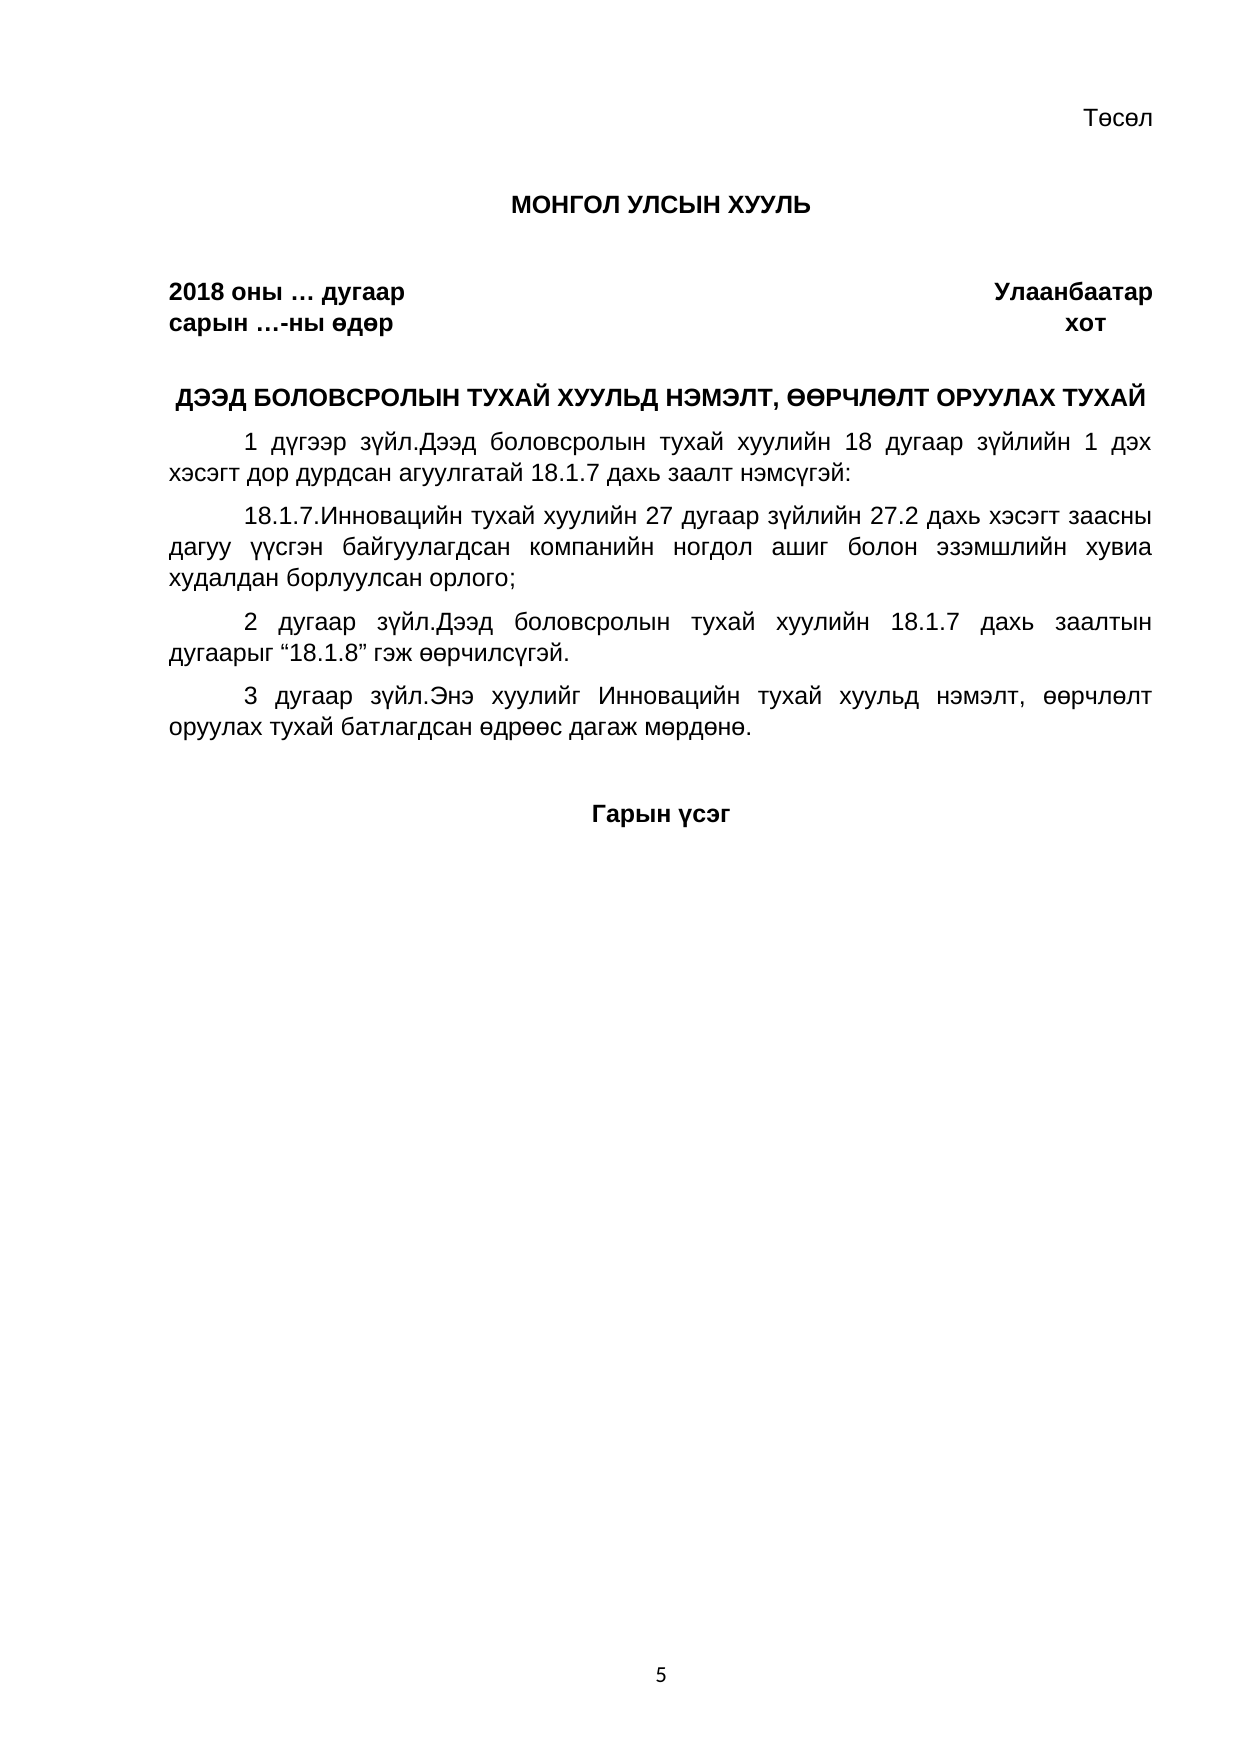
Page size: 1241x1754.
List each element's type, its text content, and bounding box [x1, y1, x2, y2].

text 18.1.7.Инновацийн тухай хуулийн 27 дугаар зүйлийн 27.2 дахь хэсэгт заасны дагуу үүсгэн байгуулагдсан компанийн ногдол ашиг болон эзэмшлийн хувиа худалдан борлуулсан орлого; [169, 501, 1153, 592]
text Монгол Улсын Хууль [169, 190, 1153, 219]
text Төсөл [169, 103, 1153, 132]
text сарын …-ны өдөр хот [169, 308, 1153, 337]
text 3 дугаар зүйл.Энэ хуулийг Инновацийн тухай хуульд нэмэлт, өөрчлөлт оруулах тухай батлагдсан өдрөөс дагаж мөрдөнө. [169, 681, 1153, 741]
text 1 дүгээр зүйл.Дээд боловсролын тухай хуулийн 18 дугаар зүйлийн 1 дэх хэсэгт дор дурдсан агуулгатай 18.1.7 дахь заалт нэмсүгэй: [169, 426, 1153, 486]
text Гарын үсэг [169, 799, 1153, 828]
text 2 дугаар зүйл.Дээд боловсролын тухай хуулийн 18.1.7 дахь заалтын дугаарыг “18.1.8” гэж өөрчилсүгэй. [169, 607, 1153, 666]
text Дээд боловсролын тухай хуульд нэмэлт, өөрчлөлт оруулах тухай [169, 383, 1153, 412]
text 2018 оны … дугаар Улаанбаатар [169, 277, 1153, 306]
